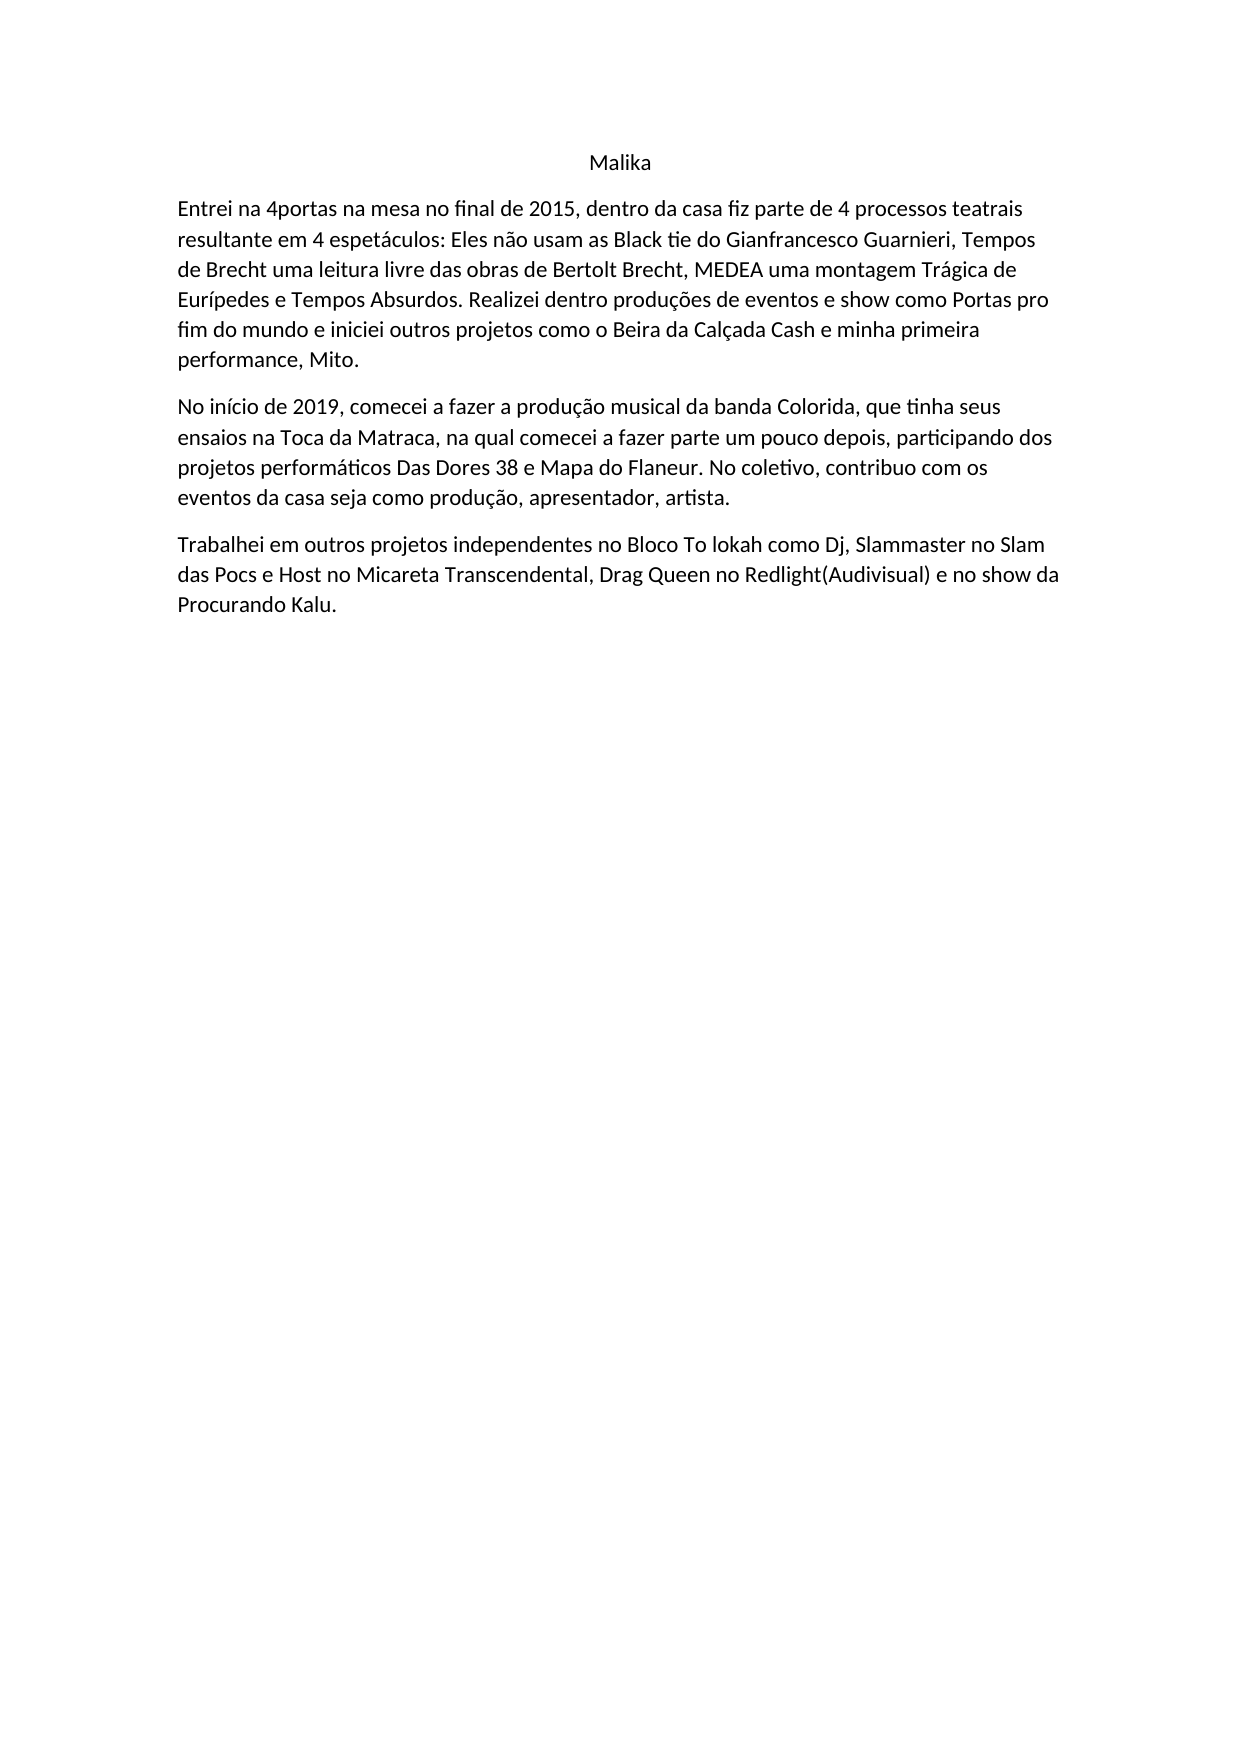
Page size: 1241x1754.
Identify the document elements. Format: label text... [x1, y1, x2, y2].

text Entrei na 4portas na mesa no final de 2015, dentro da casa fiz parte de 4 processos teatrais resultante em 4 espetáculos: Eles não usam as Black tie do Gianfrancesco Guarnieri, Tempos de Brecht uma leitura livre das obras de Bertolt Brecht, MEDEA uma montagem Trágica de Eurípedes e Tempos Absurdos. Realizei dentro produções de eventos e show como Portas pro fim do mundo e iniciei outros projetos como o Beira da Calçada Cash e minha primeira performance, Mito. [177, 194, 1063, 373]
text Malika [177, 148, 1063, 176]
text No início de 2019, comecei a fazer a produção musical da banda Colorida, que tinha seus ensaios na Toca da Matraca, na qual comecei a fazer parte um pouco depois, participando dos projetos performáticos Das Dores 38 e Mapa do Flaneur. No coletivo, contribuo com os eventos da casa seja como produção, apresentador, artista. [177, 392, 1063, 511]
text Trabalhei em outros projetos independentes no Bloco To lokah como Dj, Slammaster no Slam das Pocs e Host no Micareta Transcendental, Drag Queen no Redlight(Audivisual) e no show da Procurando Kalu. [177, 530, 1063, 618]
